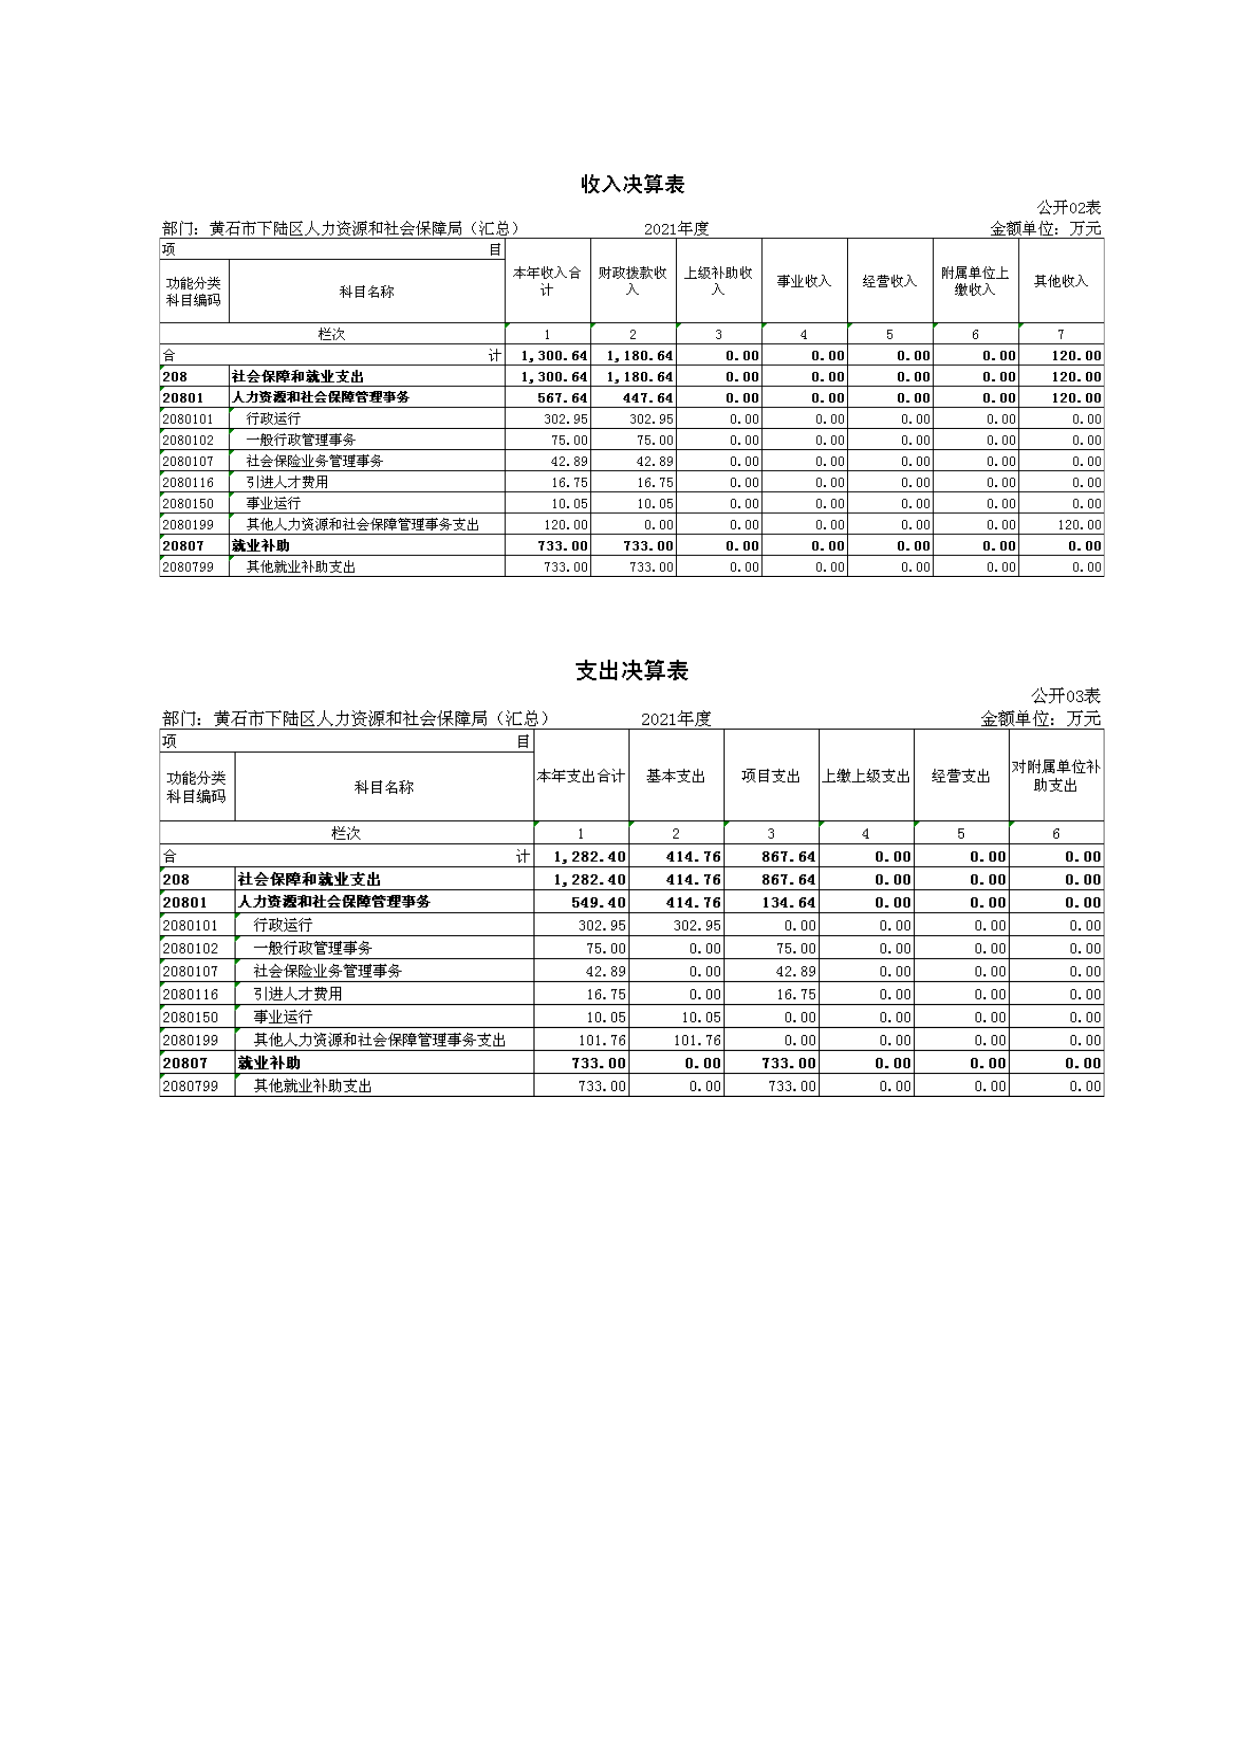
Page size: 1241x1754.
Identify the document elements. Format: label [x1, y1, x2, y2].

picture [159, 654, 1105, 1097]
picture [159, 169, 1105, 577]
